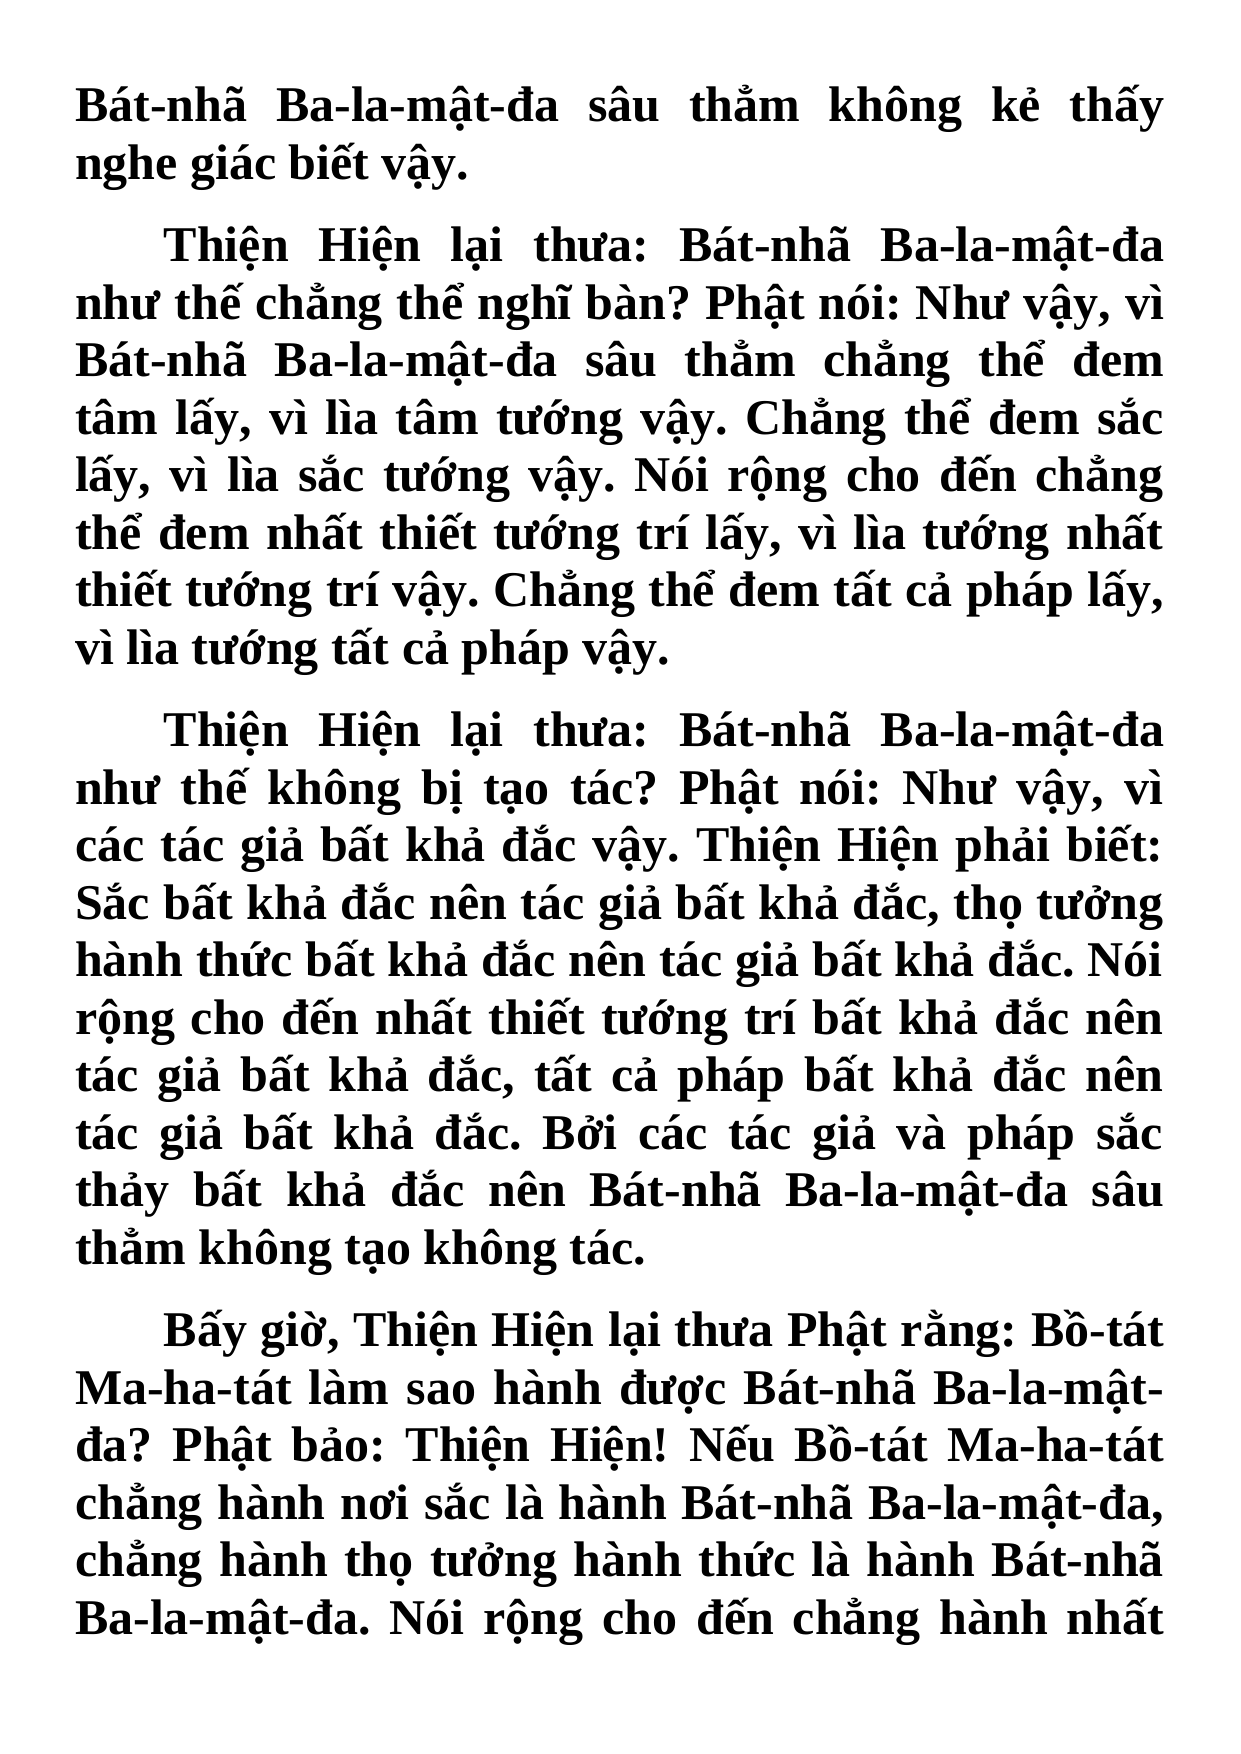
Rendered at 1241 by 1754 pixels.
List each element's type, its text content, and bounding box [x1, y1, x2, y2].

text Thiện Hiện lại thưa: Bát-nhã Ba-la-mật-đa như thế không bị tạo tác? Phật nói: Như vậy, vì các tác giả bất khả đắc vậy. Thiện Hiện phải biết: Sắc bất khả đắc nên tác giả bất khả đắc, thọ tưởng hành thức bất khả đắc nên tác giả bất khả đắc. Nói rộng cho đến nhất thiết tướng trí bất khả đắc nên tác giả bất khả đắc, tất cả pháp bất khả đắc nên tác giả bất khả đắc. Bởi các tác giả và pháp sắc thảy bất khả đắc nên Bát-nhã Ba-la-mật-đa sâu thẳm không tạo không tác. [75, 700, 1165, 1275]
text Thiện Hiện lại thưa: Bát-nhã Ba-la-mật-đa như thế chẳng thể nghĩ bàn? Phật nói: Như vậy, vì Bát-nhã Ba-la-mật-đa sâu thẳm chẳng thể đem tâm lấy, vì lìa tâm tướng vậy. Chẳng thể đem sắc lấy, vì lìa sắc tướng vậy. Nói rộng cho đến chẳng thể đem nhất thiết tướng trí lấy, vì lìa tướng nhất thiết tướng trí vậy. Chẳng thể đem tất cả pháp lấy, vì lìa tướng tất cả pháp vậy. [75, 215, 1165, 675]
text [75, 1300, 1165, 1645]
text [75, 75, 1165, 190]
